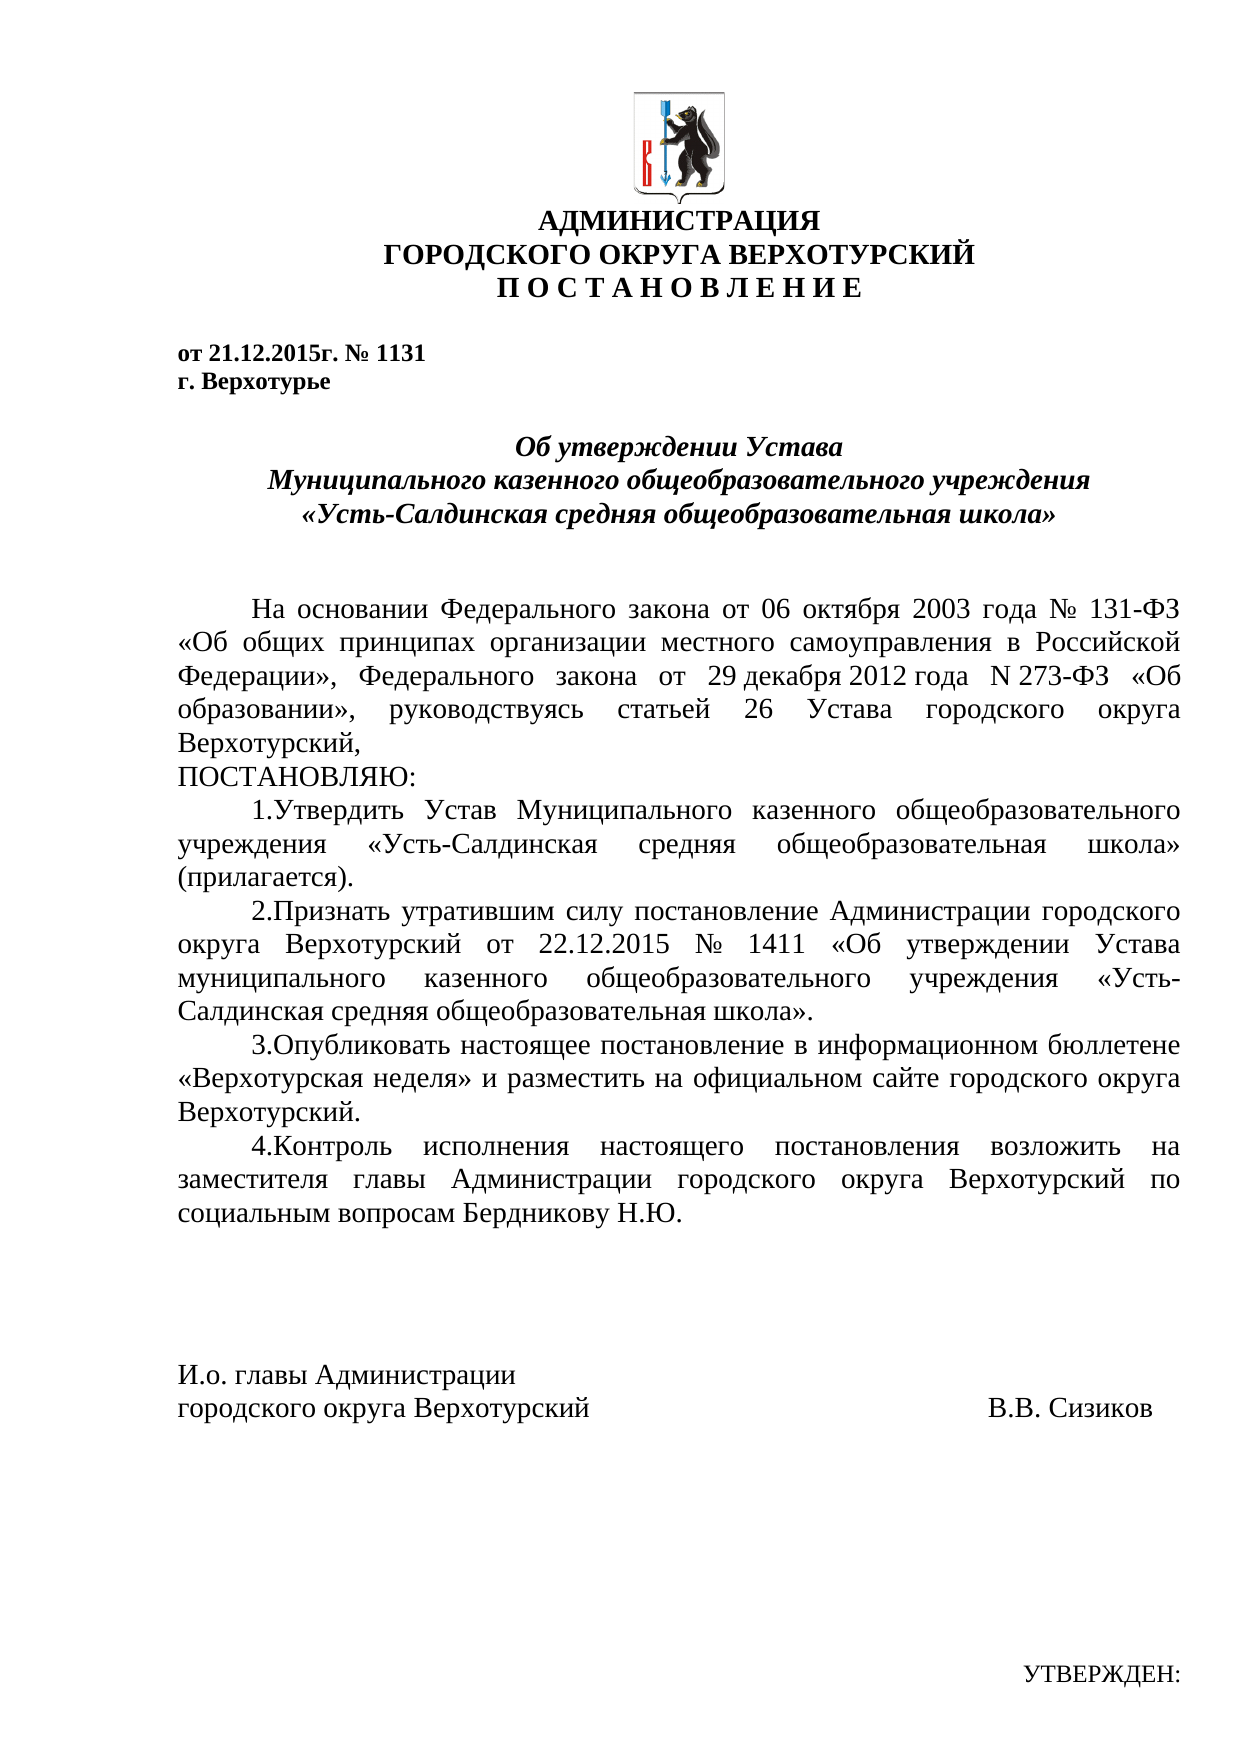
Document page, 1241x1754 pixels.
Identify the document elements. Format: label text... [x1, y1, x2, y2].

text УТВЕРЖДЕН: [177, 1659, 1181, 1687]
text ГОРОДСКОГО ОКРУГА ВЕРХОТУРСКИЙ [177, 237, 1181, 271]
text г. Верхотурье [177, 366, 1181, 395]
subtitle П О С Т А Н О В Л Е Н И Е [177, 271, 1181, 304]
subtitle 1.Утвердить Устав Муниципального казенного общеобразовательного учреждения «Усть-Салдинская средняя общеобразовательная школа» (прилагается). [177, 792, 1181, 893]
text ПОСТАНОВЛЯЮ: [177, 759, 1181, 792]
subtitle АДМИНИСТРАЦИЯ [177, 203, 1181, 237]
picture [633, 92, 725, 204]
text И.о. главы Администрации [177, 1357, 1181, 1390]
subtitle Об утверждении Устава [177, 429, 1181, 462]
text 4.Контроль исполнения настоящего постановления возложить на заместителя главы Администрации городского округа Верхотурский по социальным вопросам Бердникову Н.Ю. [177, 1128, 1181, 1228]
subtitle «Усть-Салдинская средняя общеобразовательная школа» [177, 496, 1181, 529]
text 3.Опубликовать настоящее постановление в информационном бюллетене «Верхотурская неделя» и разместить на официальном сайте городского округа Верхотурский. [177, 1027, 1181, 1128]
text городского округа Верхотурский В.В. Сизиков [177, 1390, 1181, 1424]
text 2.Признать утратившим силу постановление Администрации городского округа Верхотурский от 22.12.2015 № 1411 «Об утверждении Устава муниципального казенного общеобразовательного учреждения «Усть-Салдинская средняя общеобразовательная школа». [177, 893, 1181, 1027]
text На основании Федерального закона от 06 октября 2003 года № 131-ФЗ «Об общих принципах организации местного самоуправления в Российской Федерации», Федерального закона от 29 декабря 2012 года N 273-ФЗ «Об образовании», руководствуясь статьей 26 Устава городского округа Верхотурский, [177, 591, 1181, 759]
subtitle Муниципального казенного общеобразовательного учреждения [177, 462, 1181, 496]
text от 21.12.2015г. № 1131 [177, 338, 1181, 366]
